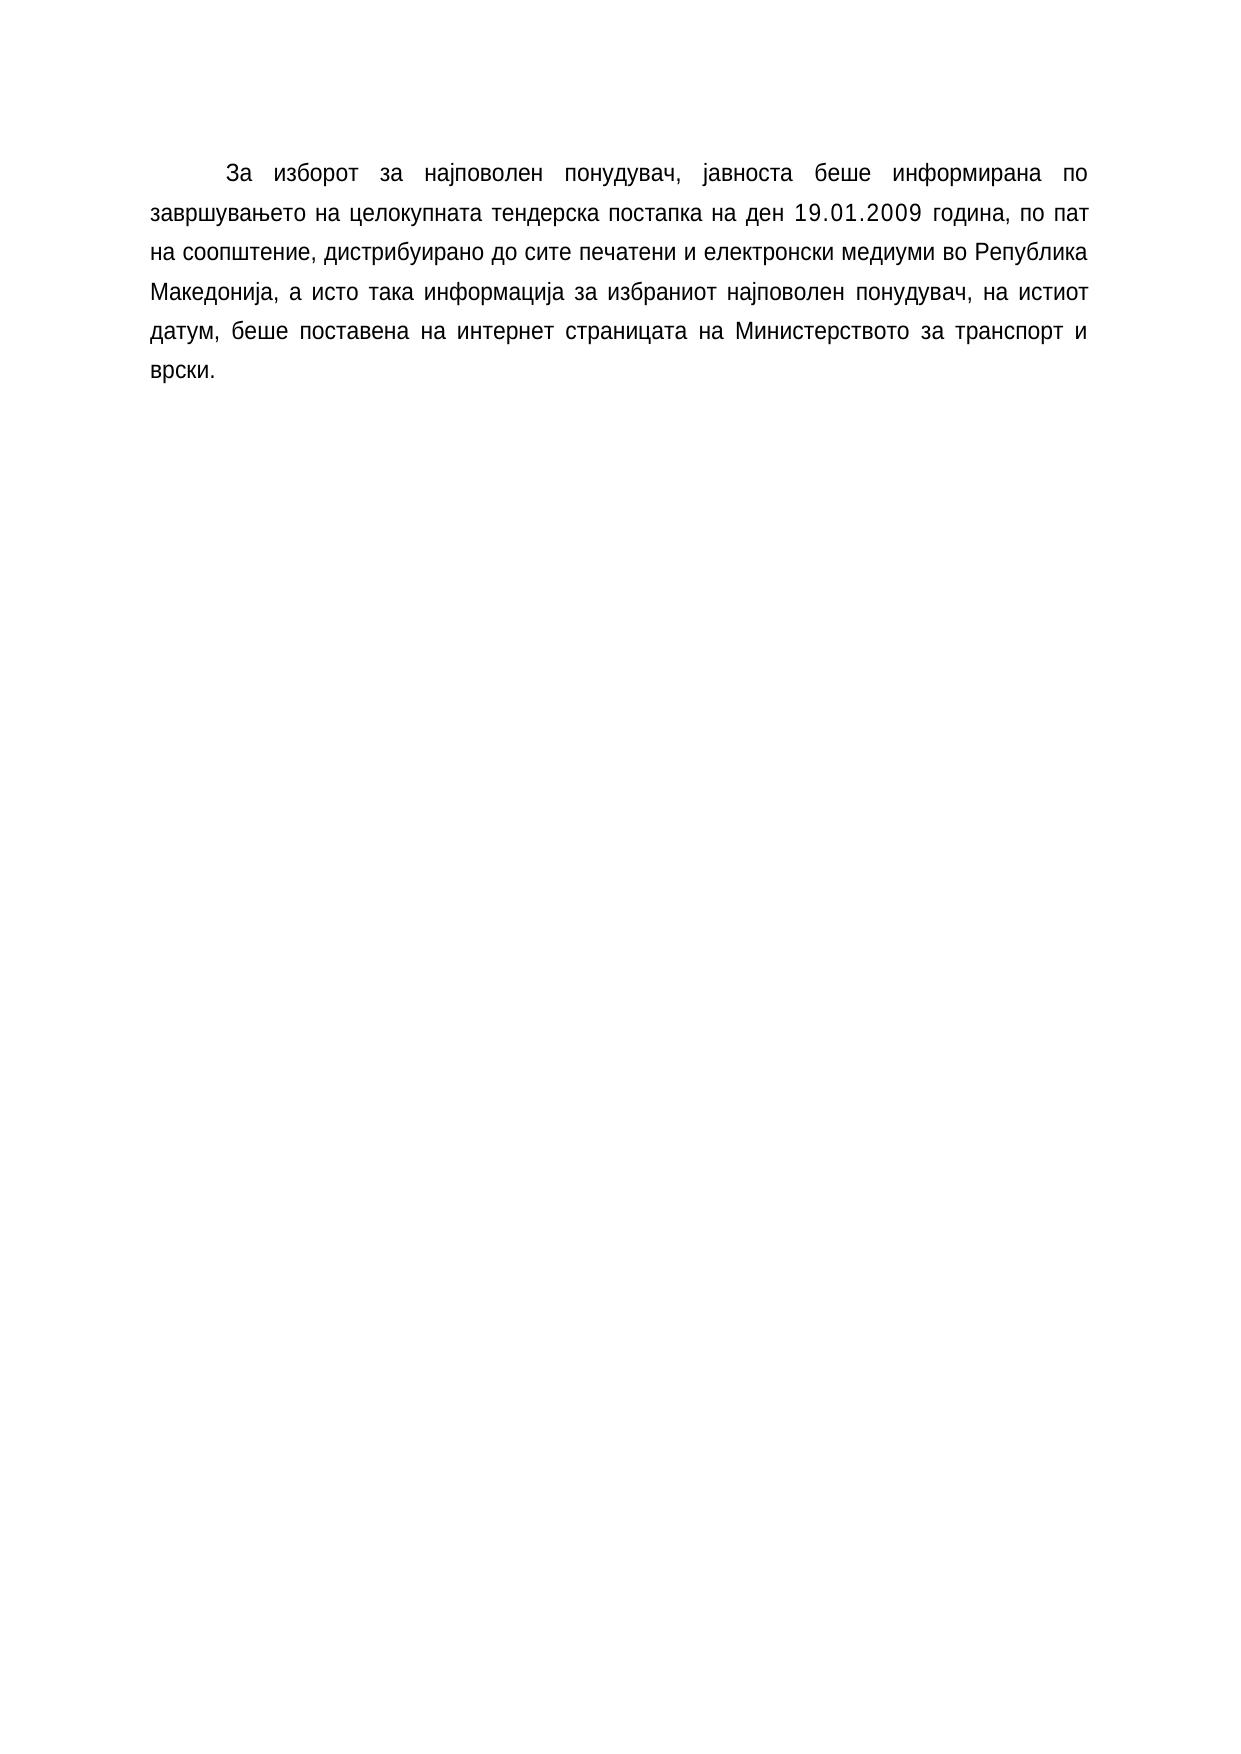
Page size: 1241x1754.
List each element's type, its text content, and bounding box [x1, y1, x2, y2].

text За изборот за најповолен понудувач, јавноста беше информирана по завршувањето на целокупната тендерска постапка на ден 19.01.2009 година, по пат на соопштение, дистрибуирано до сите печатени и електронски медиуми во Република Македонија, а исто така информација за избраниот најповолен понудувач, на истиот датум, беше поставена на интернет страницата на Министерството за транспорт и врски. [150, 150, 1089, 387]
